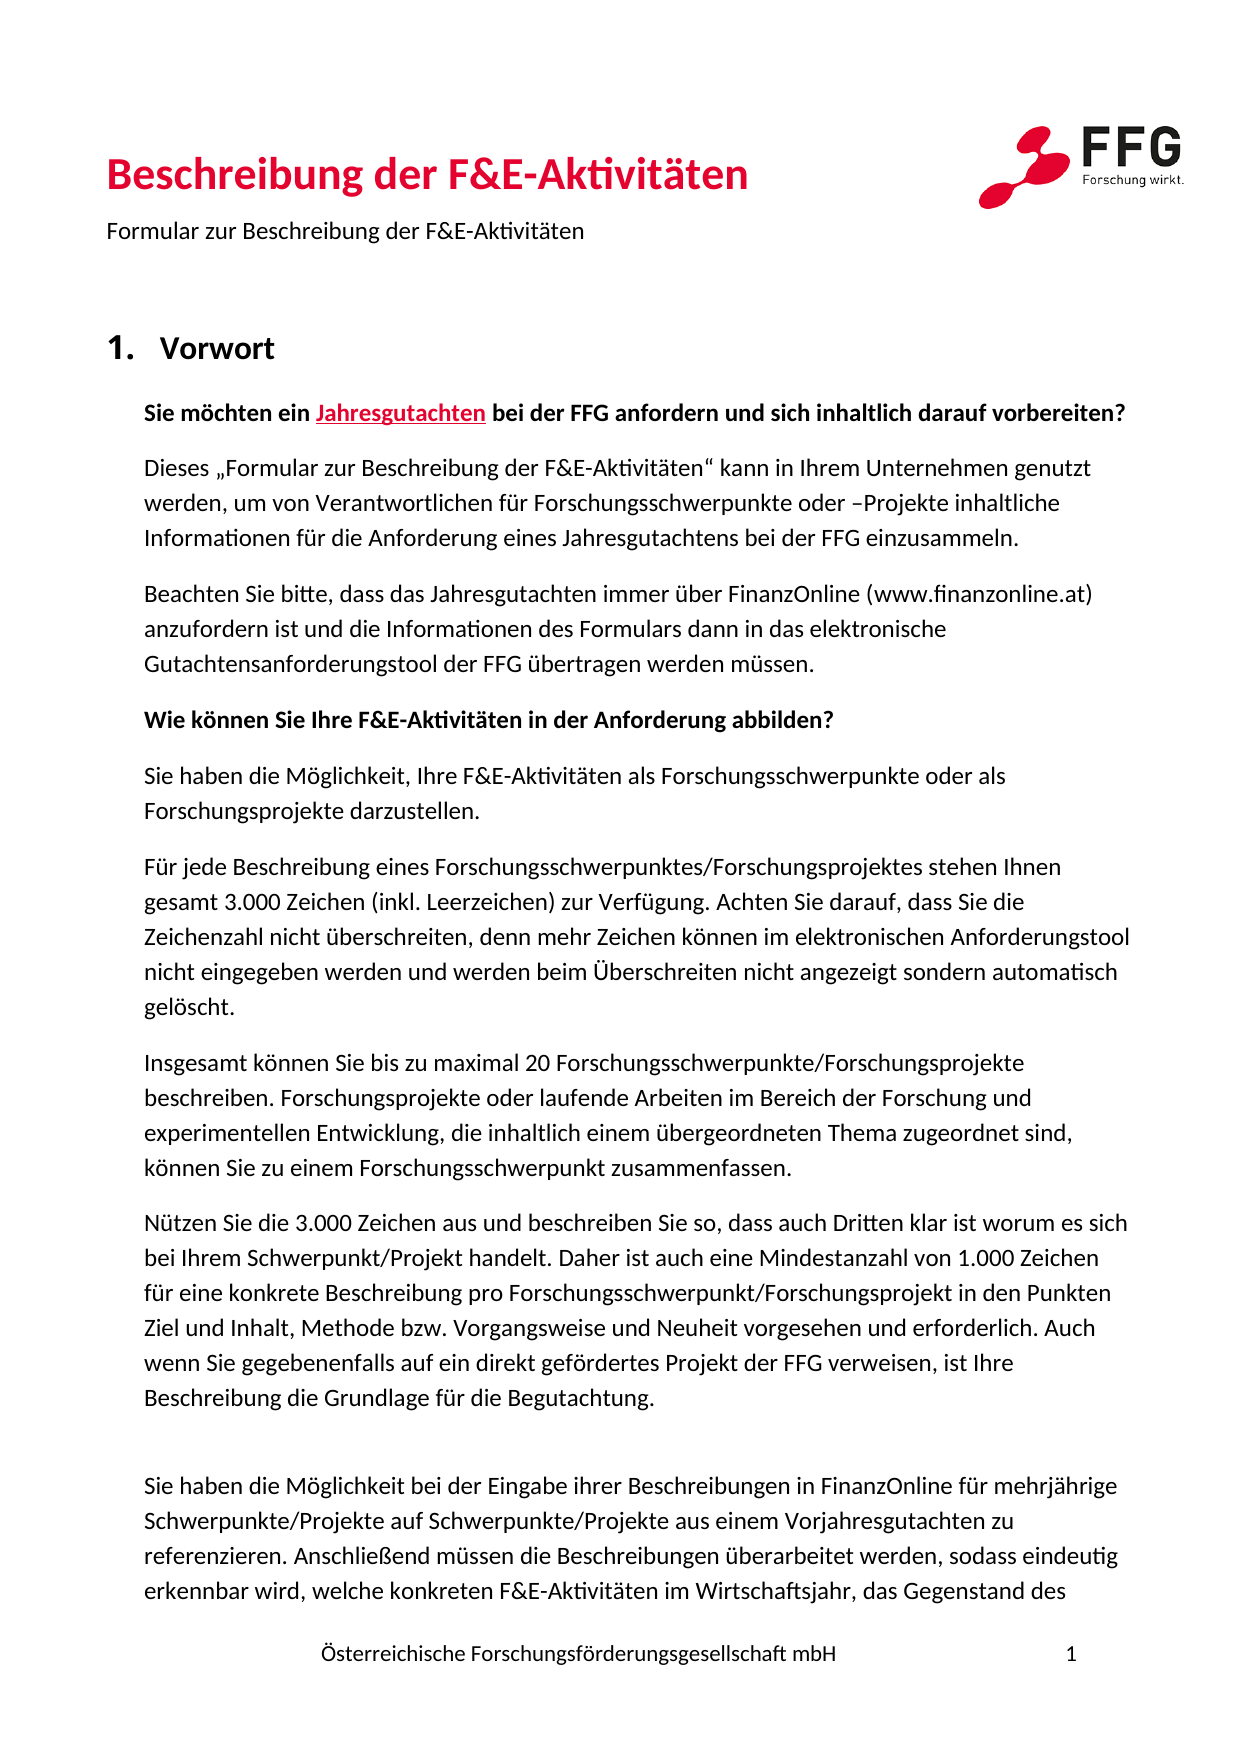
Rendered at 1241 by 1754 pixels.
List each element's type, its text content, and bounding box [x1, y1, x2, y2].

text Für jede Beschreibung eines Forschungsschwerpunktes/Forschungsprojektes stehen Ihnen gesamt 3.000 Zeichen (inkl. Leerzeichen) zur Verfügung. Achten Sie darauf, dass Sie die Zeichenzahl nicht überschreiten, denn mehr Zeichen können im elektronischen Anforderungstool nicht eingegeben werden und werden beim Überschreiten nicht angezeigt sondern automatisch gelöscht. [144, 851, 1134, 1021]
text Beachten Sie bitte, dass das Jahresgutachten immer über FinanzOnline (www.finanzonline.at) anzufordern ist und die Informationen des Formulars dann in das elektronische Gutachtensanforderungstool der FFG übertragen werden müssen. [144, 578, 1134, 679]
text Dieses „Formular zur Beschreibung der F&E-Aktivitäten“ kann in Ihrem Unternehmen genutzt werden, um von Verantwortlichen für Forschungsschwerpunkte oder –Projekte inhaltliche Informationen für die Anforderung eines Jahresgutachtens bei der FFG einzusammeln. [144, 453, 1134, 553]
list Vorwort [106, 324, 1134, 369]
text Sie haben die Möglichkeit, Ihre F&E-Aktivitäten als Forschungsschwerpunkte oder als Forschungsprojekte darzustellen. [144, 760, 1134, 826]
text Wie können Sie Ihre F&E-Aktivitäten in der Anforderung abbilden? [144, 704, 1134, 735]
text Insgesamt können Sie bis zu maximal 20 Forschungsschwerpunkte/Forschungsprojekte beschreiben. Forschungsprojekte oder laufende Arbeiten im Bereich der Forschung und experimentellen Entwicklung, die inhaltlich einem übergeordneten Thema zugeordnet sind, können Sie zu einem Forschungsschwerpunkt zusammenfassen. [144, 1047, 1134, 1182]
text Sie möchten ein Jahresgutachten bei der FFG anfordern und sich inhaltlich darauf vorbereiten? [144, 397, 1134, 427]
text Nützen Sie die 3.000 Zeichen aus und beschreiben Sie so, dass auch Dritten klar ist worum es sich bei Ihrem Schwerpunkt/Projekt handelt. Daher ist auch eine Mindestanzahl von 1.000 Zeichen für eine konkrete Beschreibung pro Forschungsschwerpunkt/Forschungsprojekt in den Punkten Ziel und Inhalt, Methode bzw. Vorgangsweise und Neuheit vorgesehen und erforderlich. Auch wenn Sie gegebenenfalls auf ein direkt gefördertes Projekt der FFG verweisen, ist Ihre Beschreibung die Grundlage für die Begutachtung. [144, 1208, 1134, 1445]
picture [938, 106, 1220, 225]
